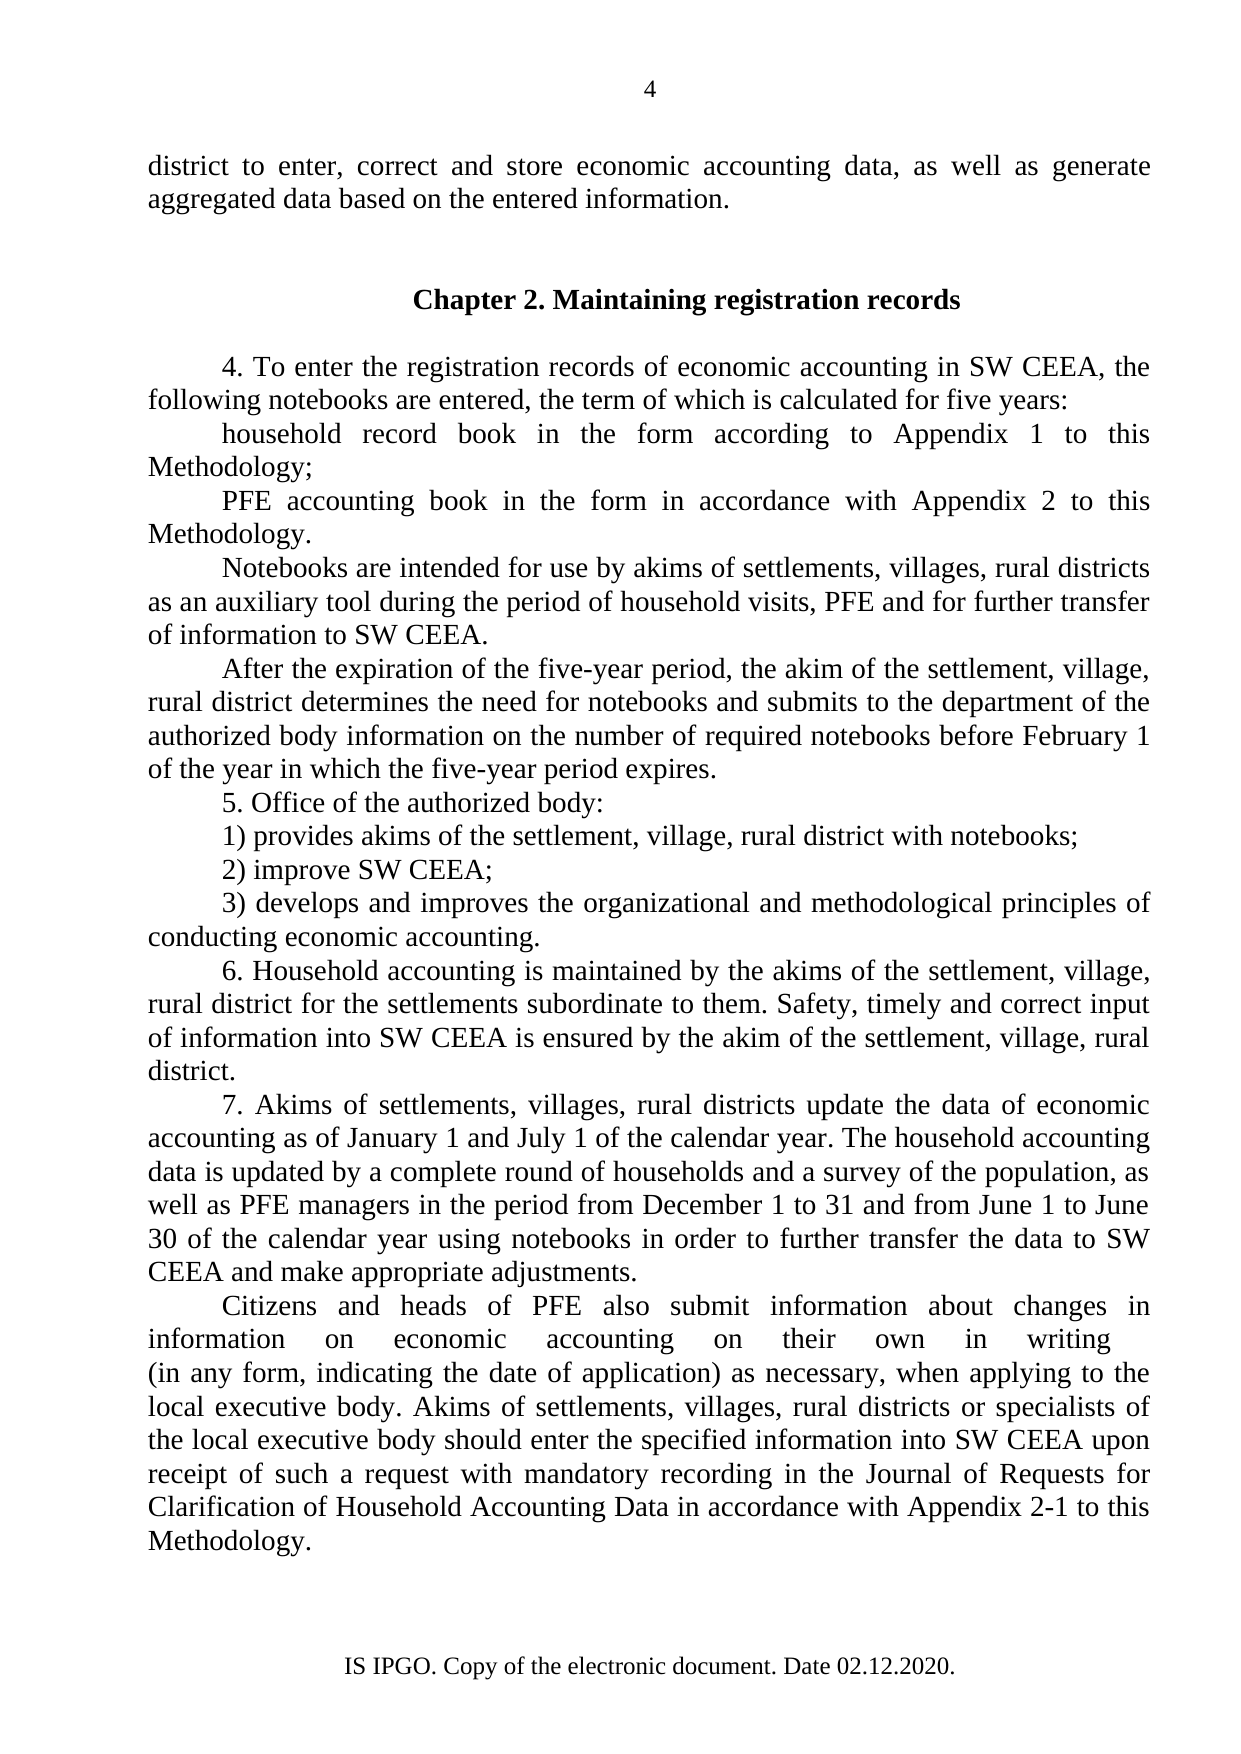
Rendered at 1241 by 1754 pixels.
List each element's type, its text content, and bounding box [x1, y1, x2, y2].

text 7. Akims of settlements, villages, rural districts update the data of economic accounting as of January 1 and July 1 of the calendar year. The household accounting data is updated by a complete round of households and a survey of the population, as well as PFE managers in the period from December 1 to 31 and from June 1 to June 30 of the calendar year using notebooks in order to further transfer the data to SW CEEA and make appropriate adjustments. [148, 1087, 1152, 1288]
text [148, 148, 1152, 215]
text Citizens and heads of PFE also submit information about changes in information on economic accounting on their own in writing (in any form, indicating the date of application) as necessary, when applying to the local executive body. Akims of settlements, villages, rural districts or specialists of the local executive body should enter the specified information into SW CEEA upon receipt of such a request with mandatory recording in the Journal of Requests for Clarification of Household Accounting Data in accordance with Appendix 2-1 to this Methodology. [148, 1288, 1152, 1556]
text After the expiration of the five-year period, the akim of the settlement, village, rural district determines the need for notebooks and submits to the department of the authorized body information on the number of required notebooks before February 1 of the year in which the five-year period expires. [148, 651, 1152, 785]
text Chapter 2. Maintaining registration records [148, 282, 1152, 315]
text 2) improve SW CEEA; [148, 852, 1152, 886]
text 3) develops and improves the organizational and methodological principles of conducting economic accounting. [148, 886, 1152, 953]
text PFE accounting book in the form in accordance with Appendix 2 to this Methodology. [148, 483, 1152, 550]
text household record book in the form according to Appendix 1 to this Methodology; [148, 416, 1152, 483]
text 6. Household accounting is maintained by the akims of the settlement, village, rural district for the settlements subordinate to them. Safety, timely and correct input of information into SW CEEA is ensured by the akim of the settlement, village, rural district. [148, 953, 1152, 1087]
text 1) provides akims of the settlement, village, rural district with notebooks; [148, 818, 1152, 852]
text 4. To enter the registration records of economic accounting in SW CEEA, the following notebooks are entered, the term of which is calculated for five years: [148, 349, 1152, 416]
text Notebooks are intended for use by akims of settlements, villages, rural districts as an auxiliary tool during the period of household visits, PFE and for further transfer of information to SW CEEA. [148, 550, 1152, 651]
text 5. Office of the authorized body: [148, 785, 1152, 818]
